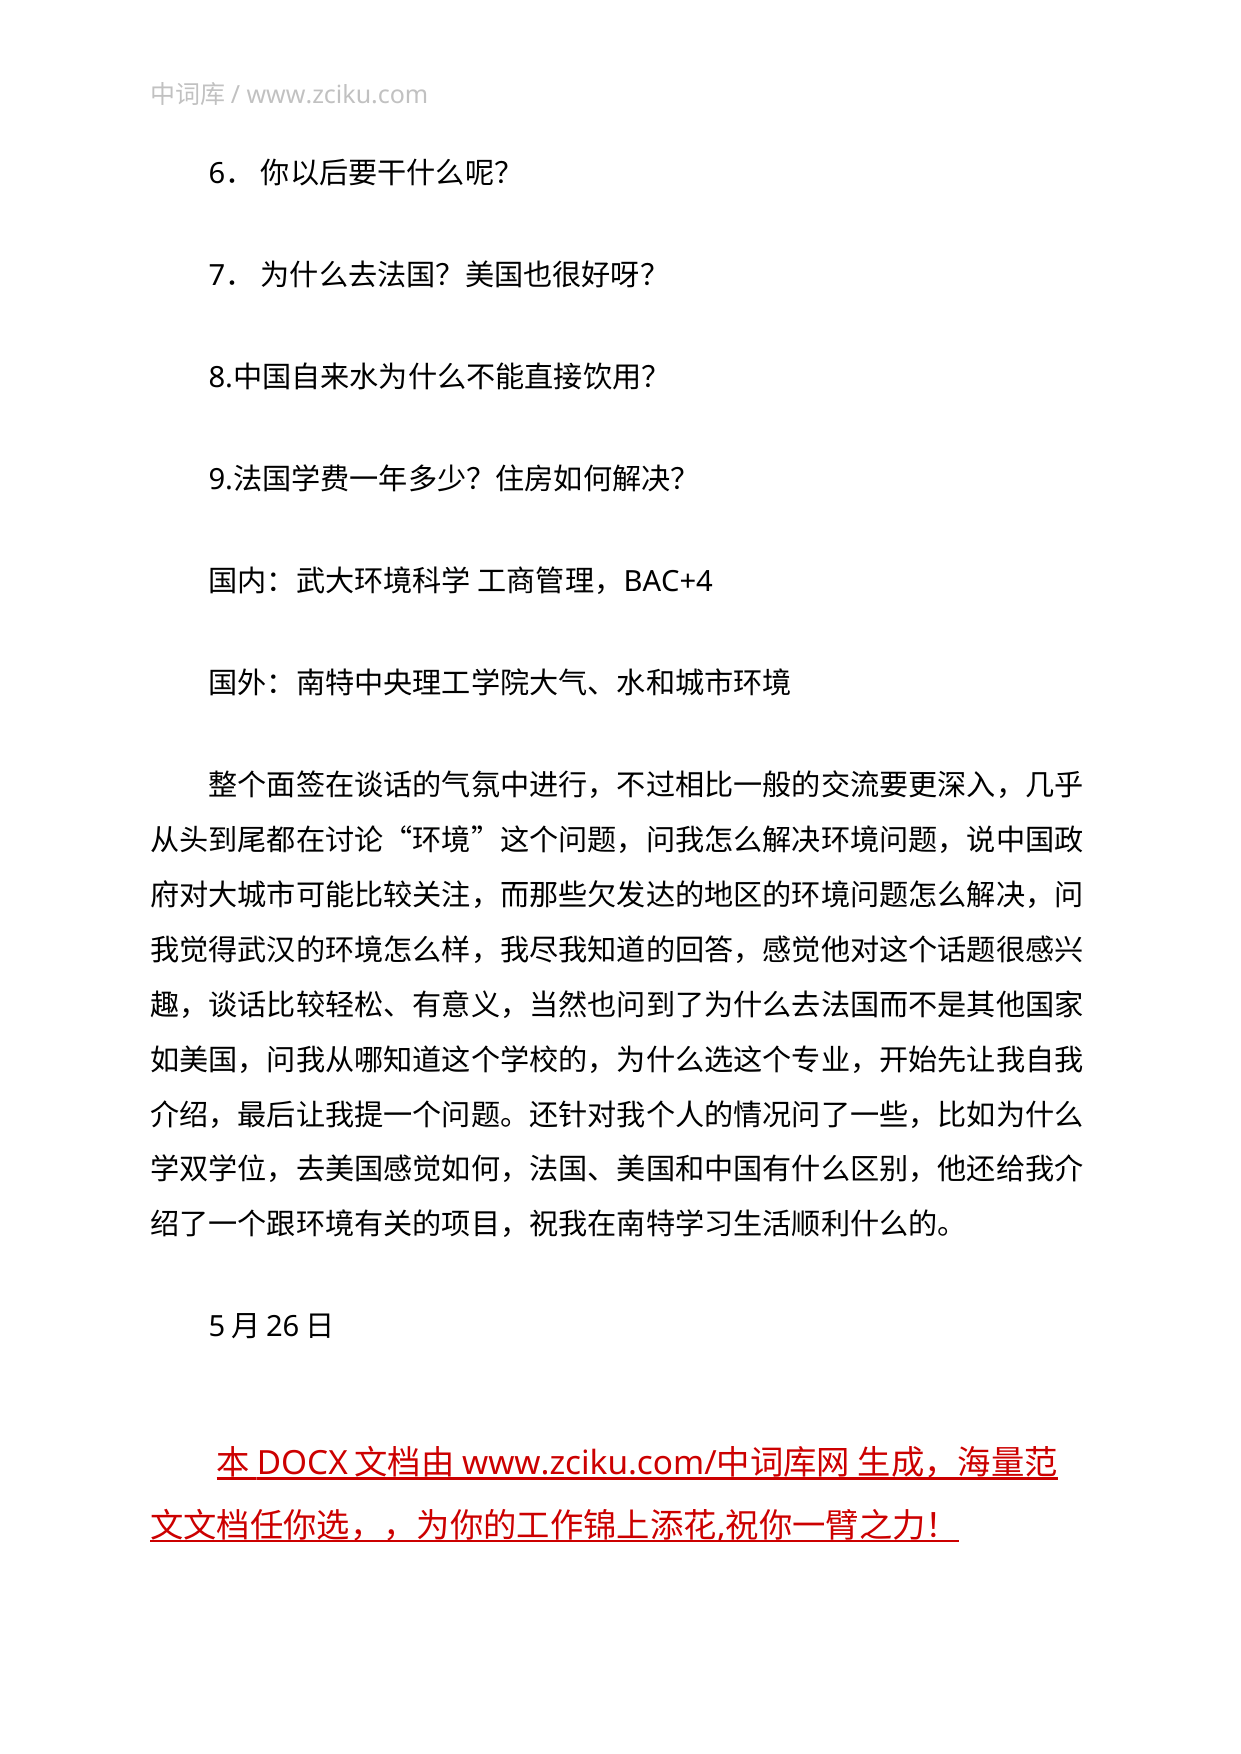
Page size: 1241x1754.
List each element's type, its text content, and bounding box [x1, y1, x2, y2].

text 7． 为什么去法国？美国也很好呀？ [150, 252, 1090, 294]
text 整个面签在谈话的气氛中进行，不过相比一般的交流要更深入，几乎从头到尾都在讨论“环境”这个问题，问我怎么解决环境问题，说中国政府对大城市可能比较关注，而那些欠发达的地区的环境问题怎么解决，问我觉得武汉的环境怎么样，我尽我知道的回答，感觉他对这个话题很感兴趣，谈话比较轻松、有意义，当然也问到了为什么去法国而不是其他国家如美国，问我从哪知道这个学校的，为什么选这个专业，开始先让我自我介绍，最后让我提一个问题。还针对我个人的情况问了一些，比如为什么学双学位，去美国感觉如何，法国、美国和中国有什么区别，他还给我介绍了一个跟环境有关的项目，祝我在南特学习生活顺利什么的。 [150, 762, 1090, 1243]
text 国内：武大环境科学 工商管理，BAC+4 [150, 558, 1090, 600]
text 6． 你以后要干什么呢？ [150, 150, 1090, 192]
text 本DOCX文档由 www.zciku.com/中词库网 生成，海量范文文档任你选，，为你的工作锦上添花,祝你一臂之力！ [150, 1436, 1090, 1547]
text 8.中国自来水为什么不能直接饮用？ [150, 354, 1090, 396]
text 国外：南特中央理工学院大气、水和城市环境 [150, 660, 1090, 702]
text 5月26日 [150, 1303, 1090, 1345]
text 9.法国学费一年多少？住房如何解决？ [150, 456, 1090, 498]
